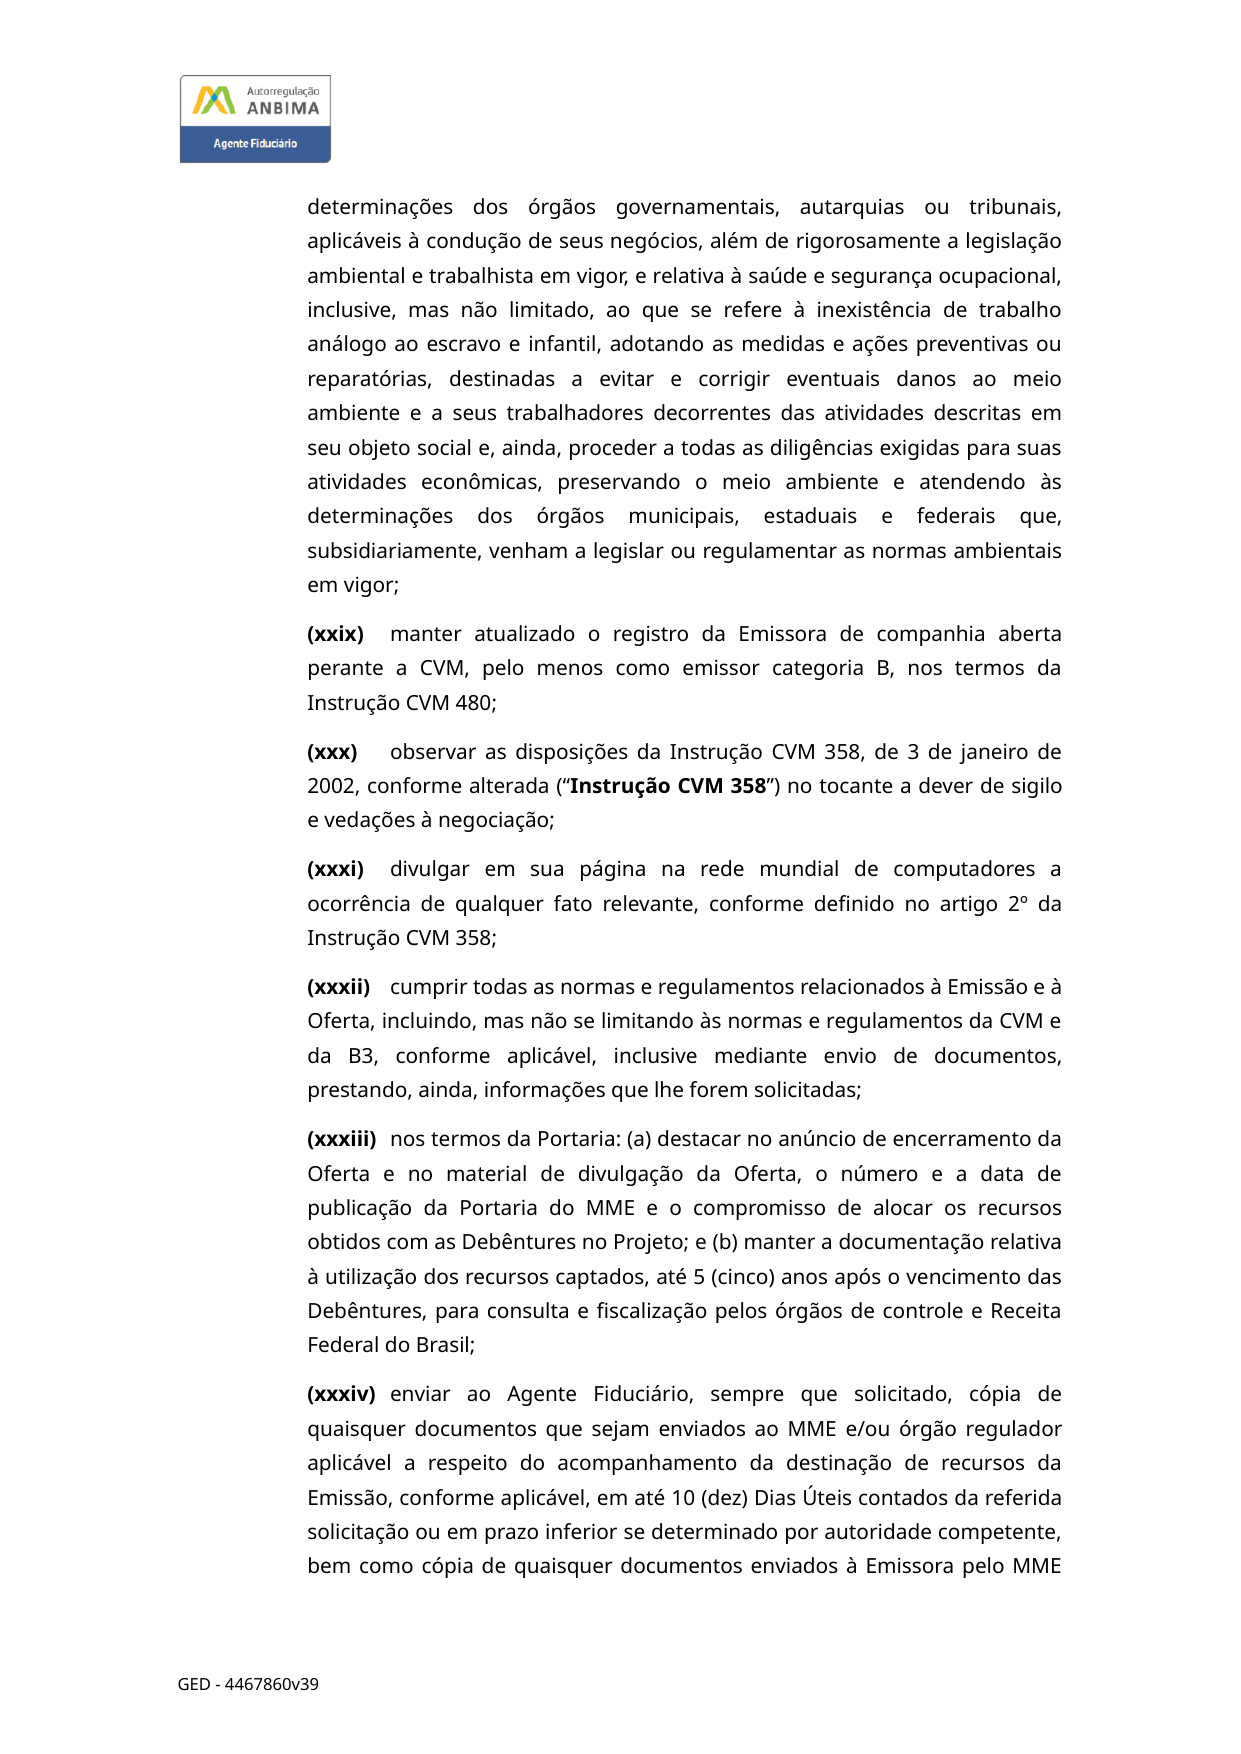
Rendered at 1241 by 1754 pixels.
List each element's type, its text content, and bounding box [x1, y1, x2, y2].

text cumprir todas as normas e regulamentos relacionados à Emissão e à Oferta, incluindo, mas não se limitando às normas e regulamentos da CVM e da B3, conforme aplicável, inclusive mediante envio de documentos, prestando, ainda, informações que lhe forem solicitadas; [307, 972, 1063, 1104]
text manter atualizado o registro da Emissora de companhia aberta perante a CVM, pelo menos como emissor categoria B, nos termos da Instrução CVM 480; [307, 619, 1063, 716]
text nos termos da Portaria: (a) destacar no anúncio de encerramento da Oferta e no material de divulgação da Oferta, o número e a data de publicação da Portaria do MME e o compromisso de alocar os recursos obtidos com as Debêntures no Projeto; e (b) manter a documentação relativa à utilização dos recursos captados, até 5 (cinco) anos após o vencimento das Debêntures, para consulta e fiscalização pelos órgãos de controle e Receita Federal do Brasil; [307, 1124, 1063, 1359]
text divulgar em sua página na rede mundial de computadores a ocorrência de qualquer fato relevante, conforme definido no artigo 2º da Instrução CVM 358; [307, 854, 1063, 952]
text observar as disposições da Instrução CVM 358, de 3 de janeiro de 2002, conforme alterada (“Instrução CVM 358”) no tocante a dever de sigilo e vedações à negociação; [307, 737, 1063, 834]
picture [177, 73, 334, 166]
